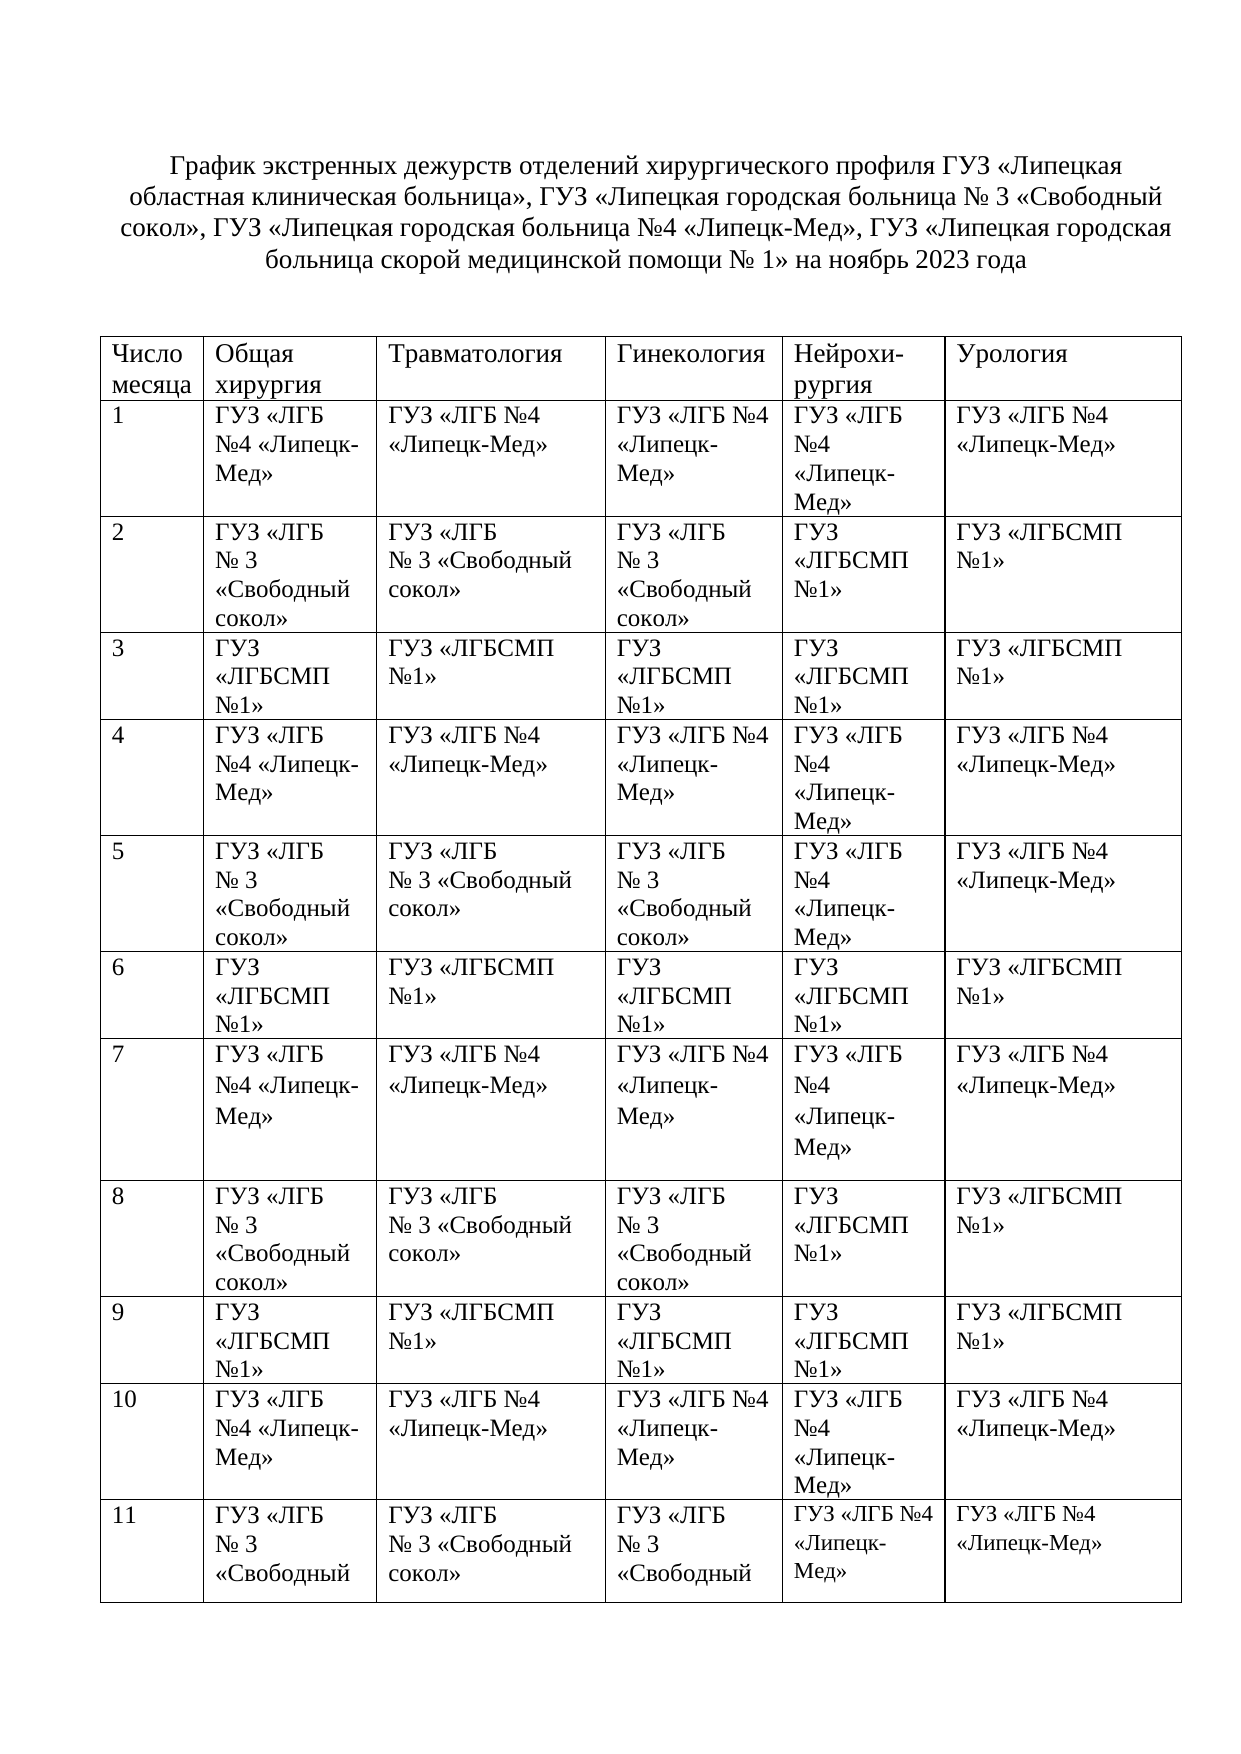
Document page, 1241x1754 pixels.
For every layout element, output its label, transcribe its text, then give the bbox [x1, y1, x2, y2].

table_cell ГУЗ «ЛГБ №4 «Липецк-Мед» [783, 401, 944, 516]
table_cell ГУЗ «ЛГБ №4 «Липецк-Мед» [377, 720, 605, 835]
table_cell ГУЗ «ЛГБ №4 «Липецк-Мед» [606, 1384, 782, 1499]
table_cell ГУЗ «ЛГБ №4 «Липецк-Мед» [783, 1039, 944, 1180]
table_cell ГУЗ «ЛГБ № 3 «Свободный сокол» [606, 836, 782, 951]
table_cell ГУЗ «ЛГБ № 3 «Свободный сокол» [606, 517, 782, 632]
table_cell ГУЗ «ЛГБ № 3 «Свободный сокол» [204, 1181, 376, 1296]
table_header Урология [946, 337, 1181, 399]
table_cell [946, 1500, 1181, 1602]
table_cell 10 [101, 1384, 203, 1499]
table_cell ГУЗ «ЛГБ №4 «Липецк-Мед» [783, 720, 944, 835]
table_cell ГУЗ «ЛГБСМП №1» [946, 633, 1181, 719]
table_cell ГУЗ «ЛГБ №4 «Липецк-Мед» [946, 1039, 1181, 1180]
table_cell 9 [101, 1297, 203, 1383]
table_header Общая хирургия [204, 337, 376, 399]
table_cell ГУЗ «ЛГБ №4 «Липецк-Мед» [606, 720, 782, 835]
table_cell 1 [101, 401, 203, 516]
table_cell ГУЗ «ЛГБ № 3 «Свободный сокол» [204, 836, 376, 951]
table_header Гинекология [606, 337, 782, 399]
table_cell ГУЗ «ЛГБСМП №1» [783, 633, 944, 719]
table_cell ГУЗ «ЛГБ № 3 «Свободный сокол» [377, 1181, 605, 1296]
table_cell ГУЗ «ЛГБ №4 «Липецк-Мед» [377, 1039, 605, 1180]
table_cell ГУЗ «ЛГБСМП №1» [606, 1297, 782, 1383]
table_cell ГУЗ «ЛГБСМП №1» [606, 952, 782, 1038]
table_cell 2 [101, 517, 203, 632]
table_cell ГУЗ «ЛГБ №4 «Липецк-Мед» [377, 1384, 605, 1499]
table_cell ГУЗ «ЛГБ №4 «Липецк-Мед» [946, 1384, 1181, 1499]
table_cell ГУЗ «ЛГБСМП №1» [377, 1297, 605, 1383]
table_cell ГУЗ «ЛГБСМП №1» [783, 1181, 944, 1296]
table_cell 7 [101, 1039, 203, 1180]
table_cell ГУЗ «ЛГБ № 3 «Свободный сокол» [606, 1181, 782, 1296]
table_cell ГУЗ «ЛГБСМП №1» [783, 952, 944, 1038]
table_cell ГУЗ «ЛГБ №4 «Липецк-Мед» [204, 720, 376, 835]
table_cell ГУЗ «ЛГБ №4 «Липецк-Мед» [783, 1384, 944, 1499]
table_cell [606, 1500, 782, 1602]
table_cell ГУЗ «ЛГБ №4 «Липецк-Мед» [946, 401, 1181, 516]
table_cell ГУЗ «ЛГБ №4 «Липецк-Мед» [946, 720, 1181, 835]
table_cell ГУЗ «ЛГБСМП №1» [606, 633, 782, 719]
table_cell ГУЗ «ЛГБСМП №1» [204, 952, 376, 1038]
table_cell 8 [101, 1181, 203, 1296]
table_cell 4 [101, 720, 203, 835]
table_cell ГУЗ «ЛГБ №4 «Липецк-Мед» [204, 401, 376, 516]
table_cell ГУЗ «ЛГБ № 3 «Свободный сокол» [377, 517, 605, 632]
table_cell ГУЗ «ЛГБСМП №1» [377, 633, 605, 719]
table_cell ГУЗ «ЛГБСМП №1» [783, 517, 944, 632]
table_header Травматология [377, 337, 605, 399]
table_cell ГУЗ «ЛГБСМП №1» [946, 517, 1181, 632]
table_header Число месяца [101, 337, 203, 399]
table_cell ГУЗ «ЛГБ № 3 «Свободный сокол» [377, 836, 605, 951]
table_cell ГУЗ «ЛГБ № 3 «Свободный сокол» [204, 517, 376, 632]
table_cell ГУЗ «ЛГБСМП №1» [946, 1297, 1181, 1383]
table_cell ГУЗ «ЛГБСМП №1» [783, 1297, 944, 1383]
table_cell ГУЗ «ЛГБ №4 «Липецк-Мед» [204, 1039, 376, 1180]
table_cell ГУЗ «ЛГБСМП №1» [946, 1181, 1181, 1296]
table_cell ГУЗ «ЛГБ №4 «Липецк-Мед» [606, 401, 782, 516]
table_cell ГУЗ «ЛГБ №4 «Липецк-Мед» [946, 836, 1181, 951]
table_cell ГУЗ «ЛГБ №4 «Липецк-Мед» [204, 1384, 376, 1499]
table_cell ГУЗ «ЛГБСМП №1» [204, 633, 376, 719]
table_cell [377, 1500, 605, 1602]
table_header Нейрохи-рургия [783, 337, 944, 399]
table_cell ГУЗ «ЛГБ №4 «Липецк-Мед» [377, 401, 605, 516]
table_cell ГУЗ «ЛГБСМП №1» [377, 952, 605, 1038]
table_cell 3 [101, 633, 203, 719]
table_cell ГУЗ «ЛГБ №4 «Липецк-Мед» [606, 1039, 782, 1180]
table_cell 11 [101, 1500, 203, 1602]
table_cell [204, 1500, 376, 1602]
table_cell 6 [101, 952, 203, 1038]
table_cell ГУЗ «ЛГБСМП №1» [204, 1297, 376, 1383]
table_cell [783, 1500, 944, 1602]
table_cell ГУЗ «ЛГБ №4 «Липецк-Мед» [783, 836, 944, 951]
table_cell ГУЗ «ЛГБСМП №1» [946, 952, 1181, 1038]
table_cell 5 [101, 836, 203, 951]
text График экстренных дежурств отделений хирургического профиля ГУЗ «Липецкая областная клиническая больница», ГУЗ «Липецкая городская больница № 3 «Свободный сокол», ГУЗ «Липецкая городская больница №4 «Липецк-Мед», ГУЗ «Липецкая городская больница скорой медицинской помощи № 1» на ноябрь 2023 года [118, 149, 1174, 274]
